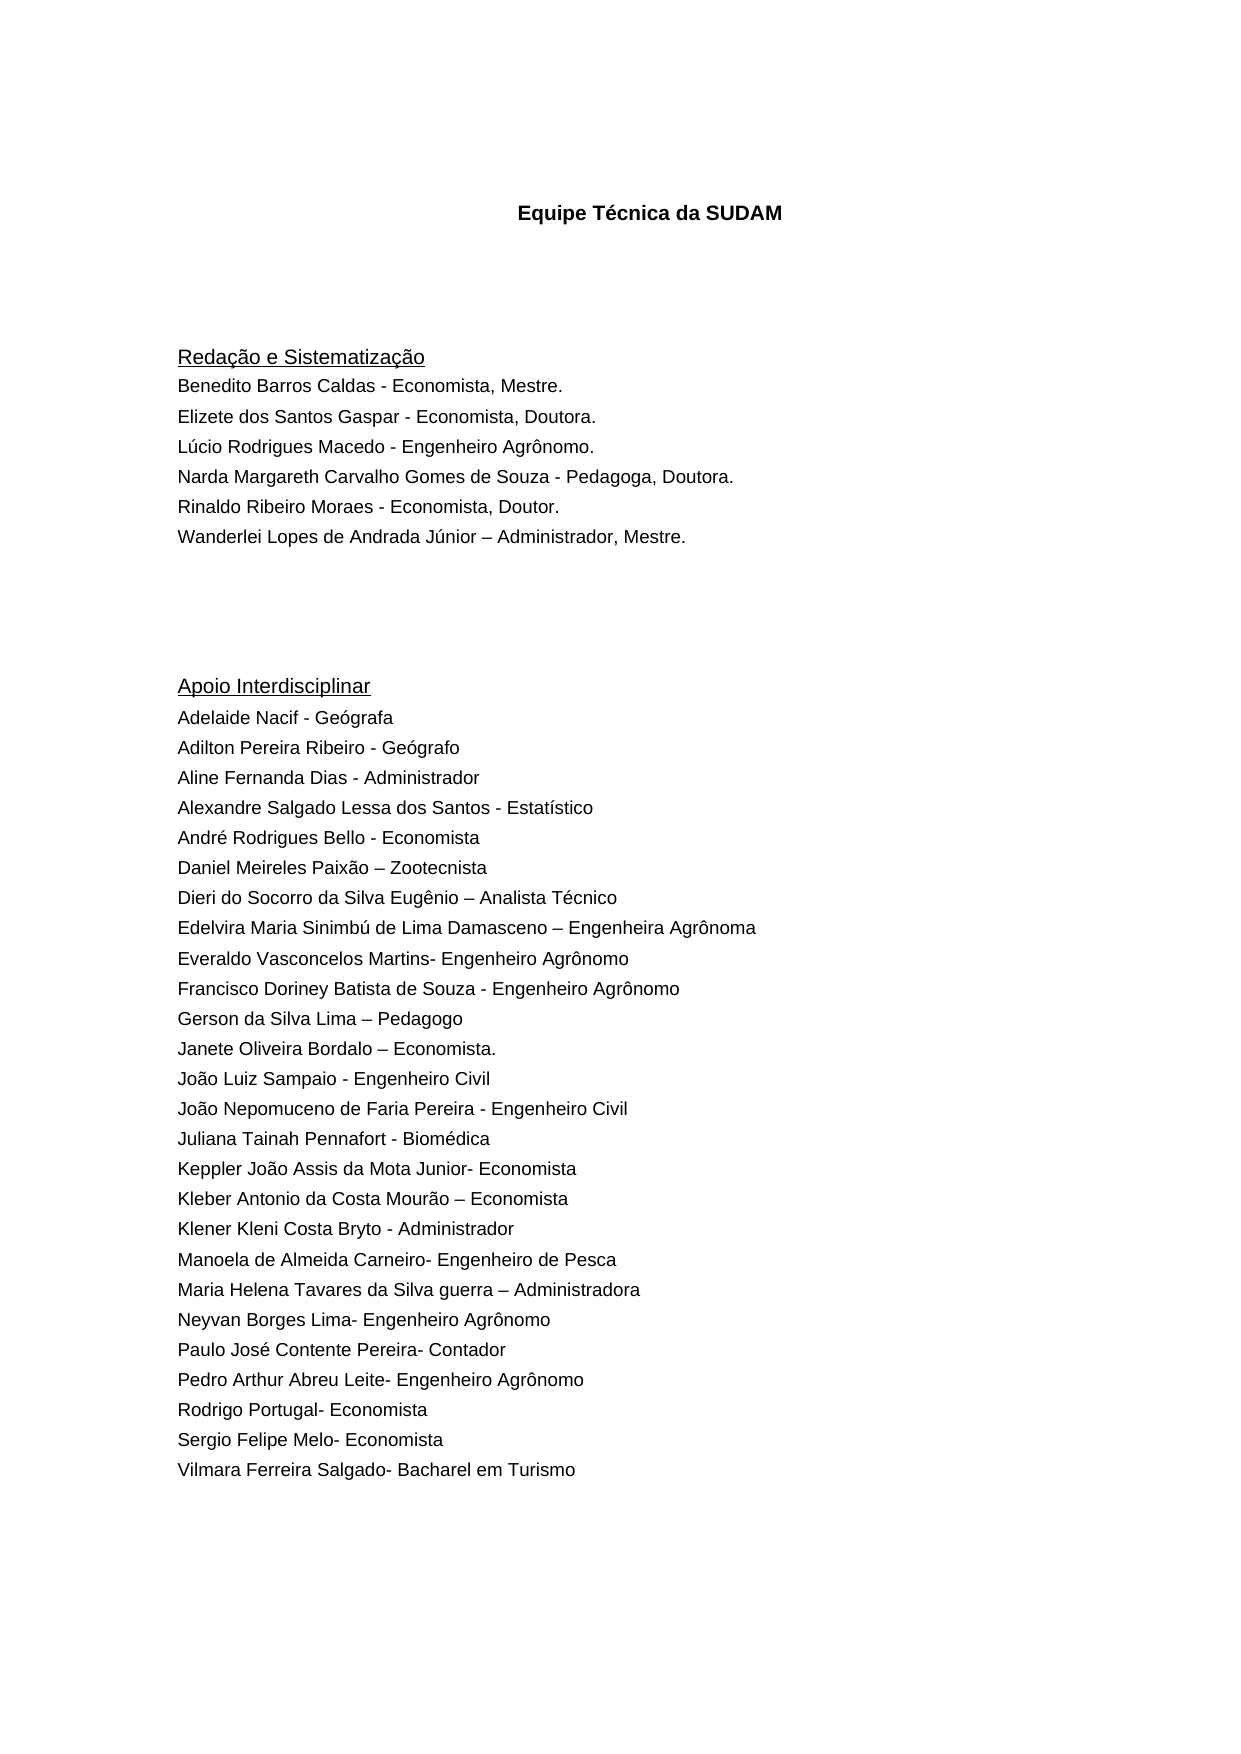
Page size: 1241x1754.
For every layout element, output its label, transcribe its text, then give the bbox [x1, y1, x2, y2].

text Edelvira Maria Sinimbú de Lima Damasceno – Engenheira Agrônoma [177, 911, 1122, 941]
text Sergio Felipe Melo- Economista [177, 1422, 1122, 1453]
text Janete Oliveira Bordalo – Economista. [177, 1031, 1122, 1061]
text Kleber Antonio da Costa Mourão – Economista [177, 1182, 1122, 1212]
text Narda Margareth Carvalho Gomes de Souza - Pedagoga, Doutora. [177, 459, 1122, 489]
text Daniel Meireles Paixão – Zootecnista [177, 851, 1122, 881]
text Wanderlei Lopes de Andrada Júnior – Administrador, Mestre. [177, 519, 1122, 549]
text Apoio Interdisciplinar [177, 670, 1122, 700]
text Paulo José Contente Pereira- Contador [177, 1332, 1122, 1362]
text Juliana Tainah Pennafort - Biomédica [177, 1121, 1122, 1152]
text Adilton Pereira Ribeiro - Geógrafo [177, 730, 1122, 760]
text Gerson da Silva Lima – Pedagogo [177, 1001, 1122, 1031]
text Lúcio Rodrigues Macedo - Engenheiro Agrônomo. [177, 429, 1122, 459]
text Rodrigo Portugal- Economista [177, 1392, 1122, 1422]
text Alexandre Salgado Lessa dos Santos - Estatístico [177, 790, 1122, 820]
text Elizete dos Santos Gaspar - Economista, Doutora. [177, 399, 1122, 429]
text João Luiz Sampaio - Engenheiro Civil [177, 1061, 1122, 1091]
text Vilmara Ferreira Salgado- Bacharel em Turismo [177, 1453, 1122, 1483]
text Dieri do Socorro da Silva Eugênio – Analista Técnico [177, 881, 1122, 911]
text Redação e Sistematização [177, 345, 1122, 369]
text Benedito Barros Caldas - Economista, Mestre. [177, 369, 1122, 399]
text Maria Helena Tavares da Silva guerra – Administradora [177, 1272, 1122, 1302]
text Neyvan Borges Lima- Engenheiro Agrônomo [177, 1302, 1122, 1332]
text Klener Kleni Costa Bryto - Administrador [177, 1212, 1122, 1242]
text Keppler João Assis da Mota Junior- Economista [177, 1152, 1122, 1182]
text Rinaldo Ribeiro Moraes - Economista, Doutor. [177, 489, 1122, 519]
text Everaldo Vasconcelos Martins- Engenheiro Agrônomo [177, 941, 1122, 971]
text João Nepomuceno de Faria Pereira - Engenheiro Civil [177, 1091, 1122, 1121]
text Aline Fernanda Dias - Administrador [177, 760, 1122, 790]
text Manoela de Almeida Carneiro- Engenheiro de Pesca [177, 1242, 1122, 1272]
text André Rodrigues Bello - Economista [177, 820, 1122, 851]
text Adelaide Nacif - Geógrafa [177, 700, 1122, 730]
text Equipe Técnica da SUDAM [177, 201, 1122, 225]
text Francisco Doriney Batista de Souza - Engenheiro Agrônomo [177, 971, 1122, 1001]
text Pedro Arthur Abreu Leite- Engenheiro Agrônomo [177, 1362, 1122, 1392]
